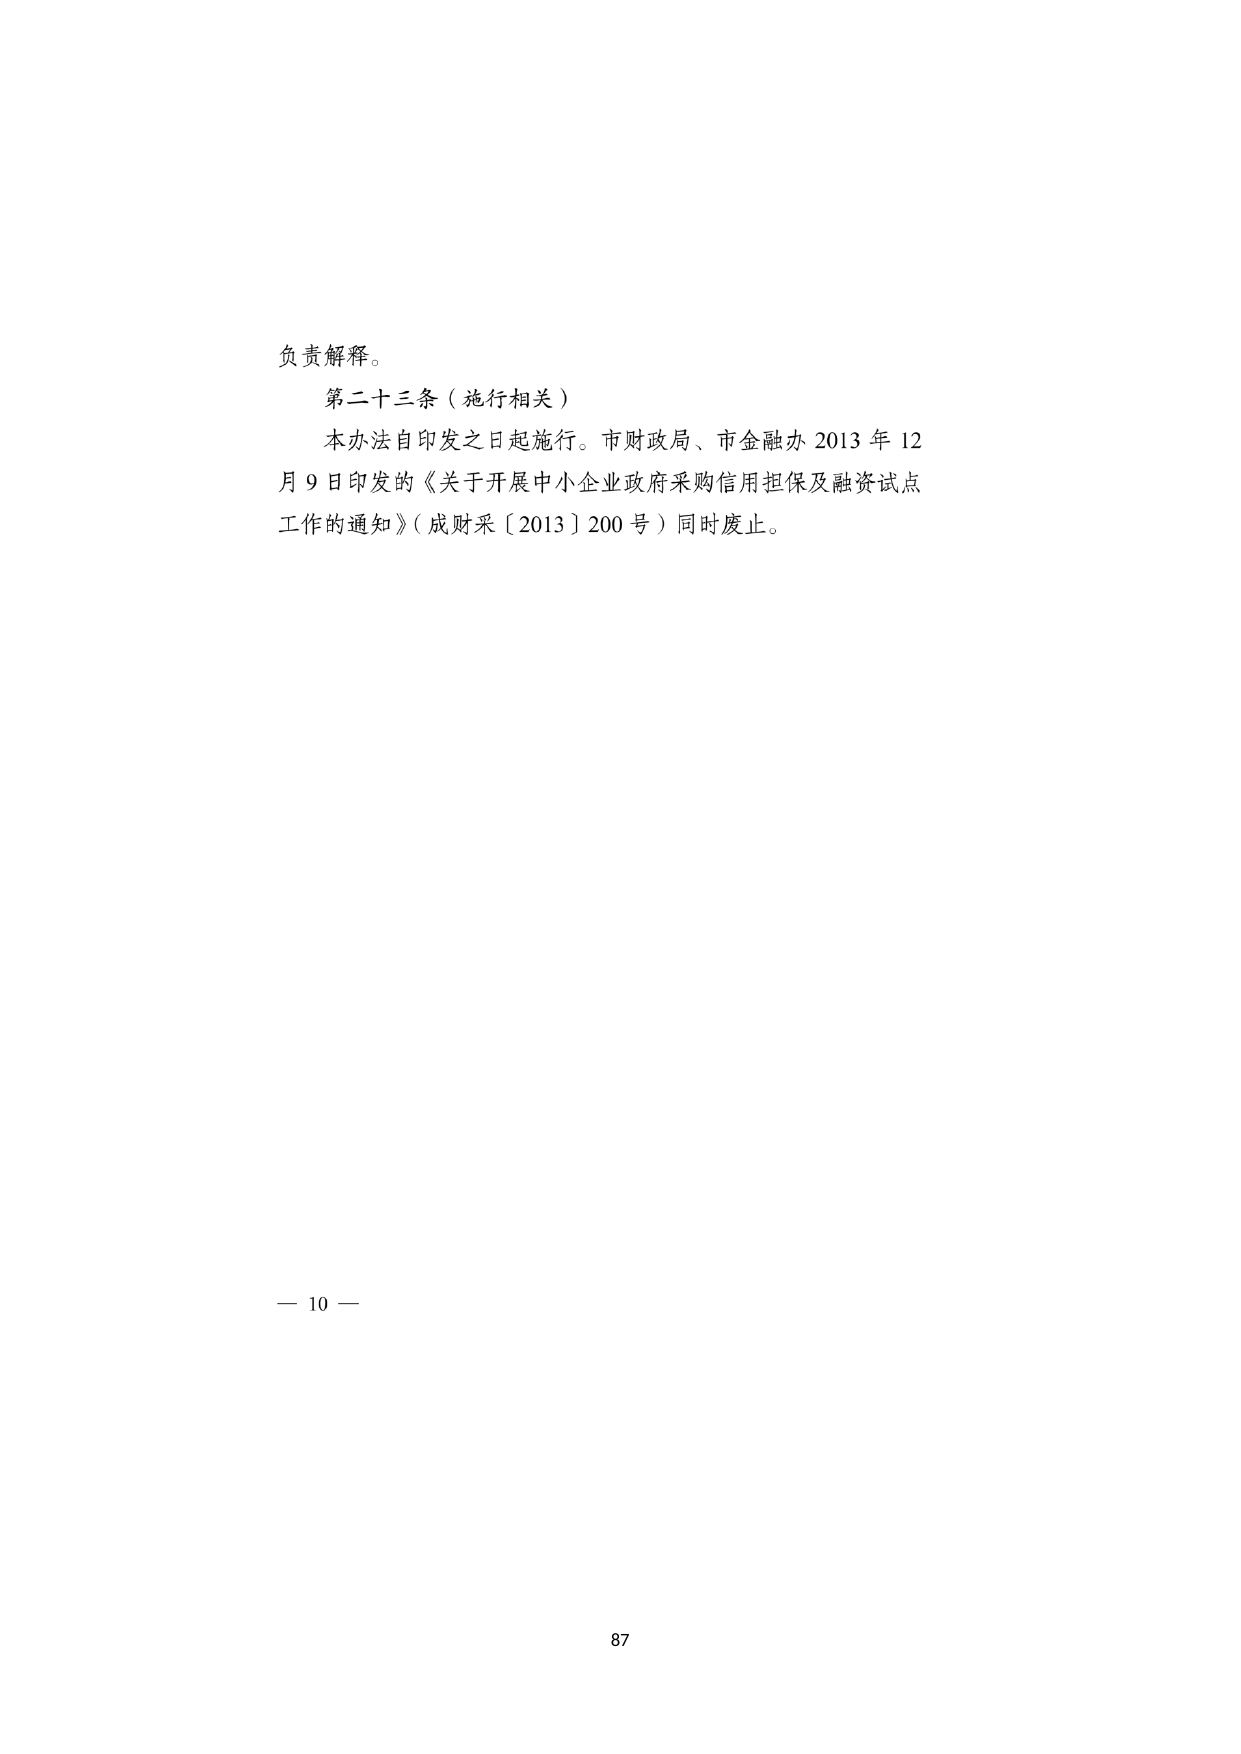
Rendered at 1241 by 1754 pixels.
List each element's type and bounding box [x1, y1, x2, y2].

picture [165, 183, 1032, 1407]
